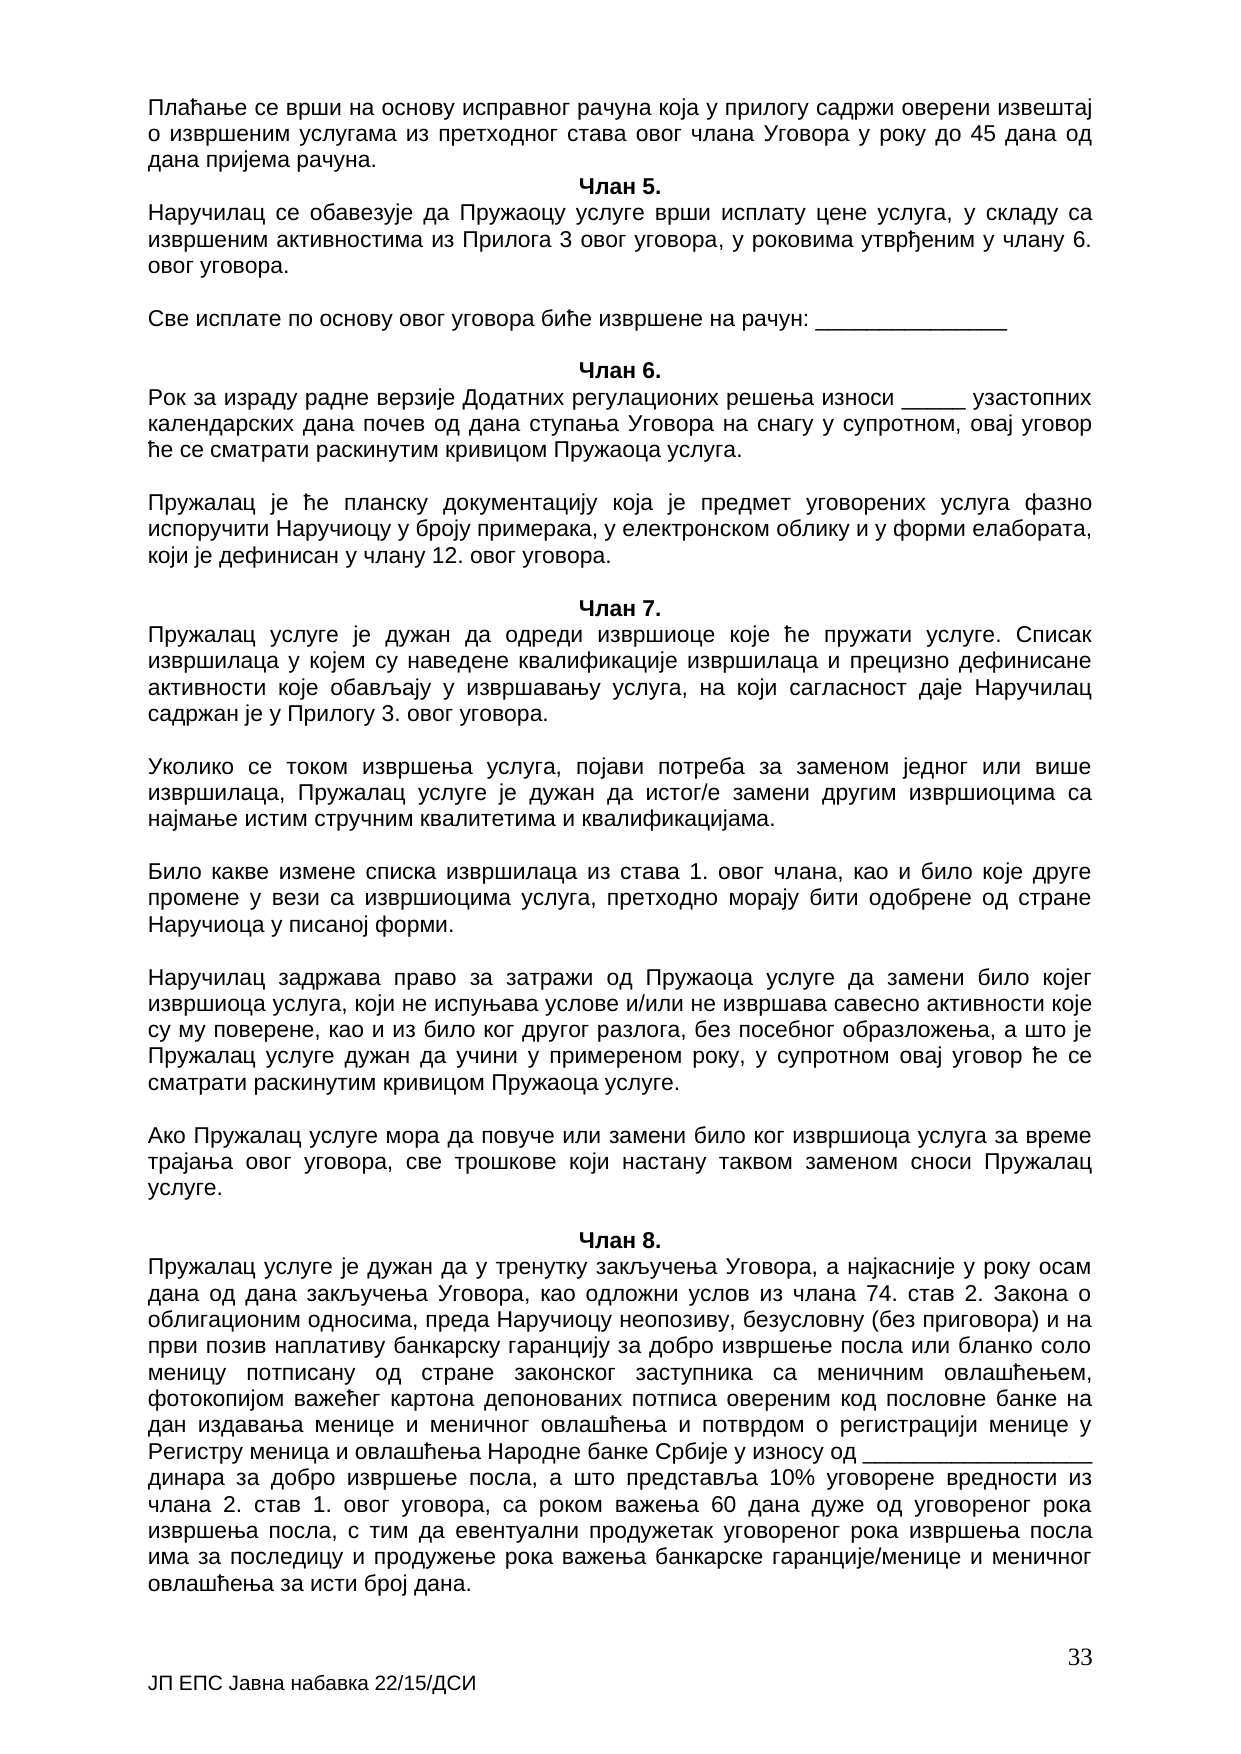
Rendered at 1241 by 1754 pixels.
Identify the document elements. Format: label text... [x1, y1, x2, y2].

text Рок за израду радне верзије Додатних регулационих решења износи _____ узастопних календарских дана почев од дана ступања Уговора на снагу у супротном, овај уговор ће се сматрати раскинутим кривицом Пружаоца услуга. [148, 384, 1093, 463]
text Било какве измене списка извршилаца из става 1. овог члана, као и било које друге промене у вези са извршиоцима услуга, претходно морају бити одобрене од стране Наручиоца у писаној форми. [148, 858, 1093, 937]
text Ако Пружалац услуге мора да повуче или замени било ког извршиоца услуга за време трајања овог уговора, све трошкове који настану таквом заменом сноси Пружалац услуге. [148, 1122, 1093, 1201]
text Члан 5. [148, 173, 1093, 199]
text Пружалац услуге је дужан да одреди извршиоце које ће пружати услуге. Списак извршилаца у којем су наведене квалификације извршилаца и прецизно дефинисане активности које обављају у извршавању услуга, на који сагласност даје Наручилац садржан је у Прилогу 3. овог уговора. [148, 621, 1093, 726]
text Наручилац се обавезује да Пружаоцу услуге врши исплату цене услуга, у складу са извршеним активностима из Прилога 3 овог уговора, у роковима утврђеним у члану 6. овог уговора. [148, 199, 1093, 278]
text Уколико се током извршења услуга, појави потреба за заменом једног или више извршилаца, Пружалац услуге је дужан да истог/е замени другим извршиоцима са најмање истим стручним квалитетима и квалификацијама. [148, 753, 1093, 832]
text Пружалац услуге је дужан да у тренутку закључења Уговора, а најкасније у року осам дана од дана закључења Уговора, као одложни услов из члана 74. став 2. Закона о облигационим односима, преда Наручиоцу неопозиву, безусловну (без приговора) и на први позив наплативу банкарску гаранцију за добро извршење посла или бланко соло меницу потписану од стране законског заступника са меничним овлашћењем, фотокопијом важећег картона депонованих потписа овереним код пословне банке на дан издавања менице и меничног овлашћења и потврдом о регистрацији менице у Регистру меница и овлашћења Народне банке Србије у износу од __________________ динара за добро извршење посла, а што представља 10% уговорене вредности из члана 2. став 1. овог уговора, са роком важења 60 дана дуже од уговореног рока извршења посла, с тим да евентуални продужетак уговореног рока извршења посла има за последицу и продужење рока важења банкарске гаранције/менице и меничног овлашћења за исти број дана. [148, 1253, 1093, 1596]
text Пружалац је ће планску документацију која је предмет уговорених услуга фазно испоручити Наручиоцу у броју примерака, у електронском облику и у форми елабората, који је дефинисан у члану 12. овог уговора. [148, 489, 1093, 568]
text Све исплате по основу овог уговора биће извршене на рачун: _______________ [148, 304, 1093, 331]
text Члан 7. [148, 594, 1093, 621]
text Члан 6. [148, 357, 1093, 384]
text Члан 8. [148, 1227, 1093, 1253]
text Наручилац задржава право за затражи од Пружаоца услуге да замени било којег извршиоца услуга, који не испуњава услове и/или не извршава савесно активности које су му поверене, као и из било ког другог разлога, без посебног образложења, а што је Пружалац услуге дужан да учини у примереном року, у супротном овај уговор ће се сматрати раскинутим кривицом Пружаоца услуге. [148, 963, 1093, 1095]
text Плаћање се врши на основу исправног рачуна која у прилогу садржи оверени извештај о извршеним услугама из претходног става овог члана Уговора у року до 45 дана од дана пријема рачуна. [148, 94, 1093, 173]
